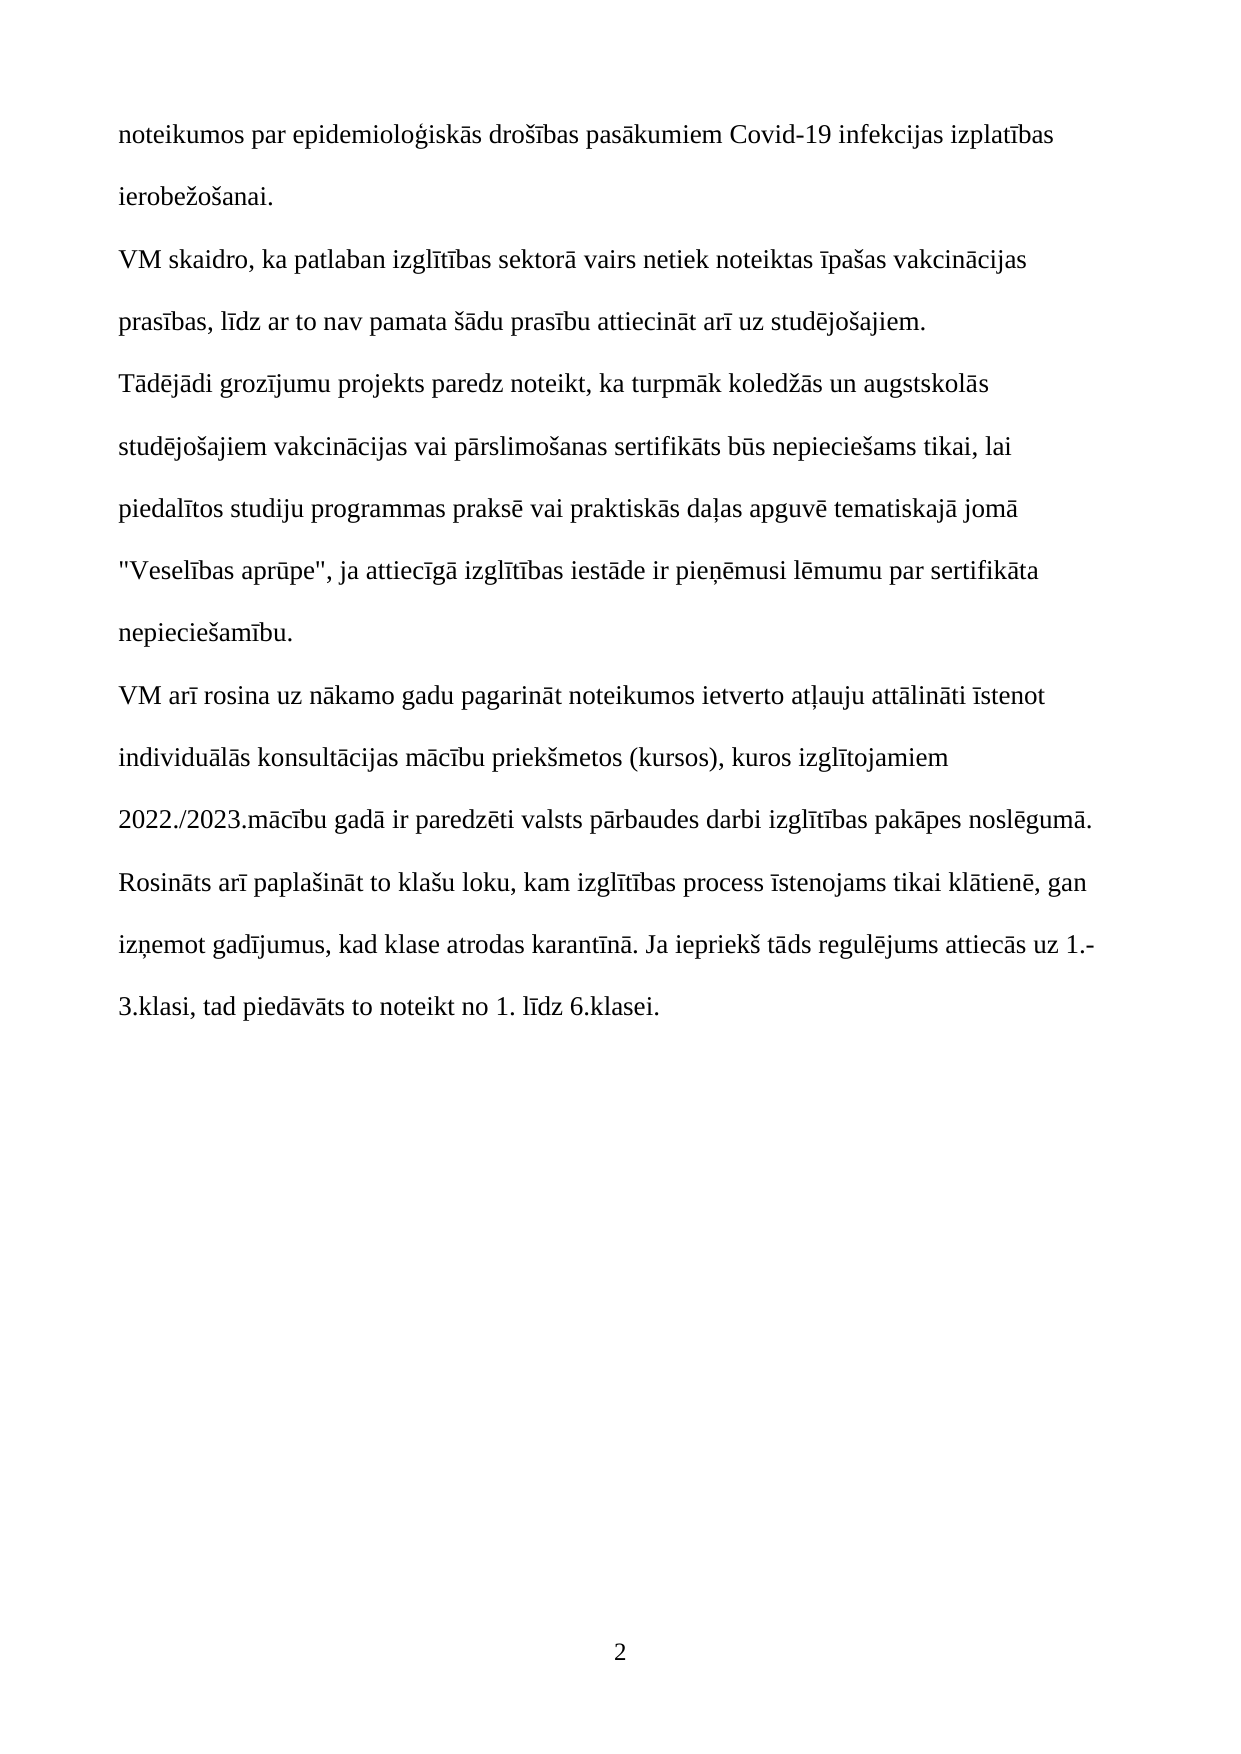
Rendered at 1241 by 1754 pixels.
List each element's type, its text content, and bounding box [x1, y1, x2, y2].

text Rosināts arī paplašināt to klašu loku, kam izglītības process īstenojams tikai klātienē, gan izņemot gadījumus, kad klase atrodas karantīnā. Ja iepriekš tāds regulējums attiecās uz 1.-3.klasi, tad piedāvāts to noteikt no 1. līdz 6.klasei. [118, 866, 1122, 1021]
text VM skaidro, ka patlaban izglītības sektorā vairs netiek noteiktas īpašas vakcinācijas prasības, līdz ar to nav pamata šādu prasību attiecināt arī uz studējošajiem. [118, 243, 1122, 336]
text Tādējādi grozījumu projekts paredz noteikt, ka turpmāk koledžās un augstskolās studējošajiem vakcinācijas vai pārslimošanas sertifikāts būs nepieciešams tikai, lai piedalītos studiju programmas praksē vai praktiskās daļas apguvē tematiskajā jomā "Veselības aprūpe", ja attiecīgā izglītības iestāde ir pieņēmusi lēmumu par sertifikāta nepieciešamību. [118, 367, 1122, 648]
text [118, 118, 1122, 212]
text VM arī rosina uz nākamo gadu pagarināt noteikumos ietverto atļauju attālināti īstenot individuālās konsultācijas mācību priekšmetos (kursos), kuros izglītojamiem 2022./2023.mācību gadā ir paredzēti valsts pārbaudes darbi izglītības pakāpes noslēgumā. [118, 679, 1122, 834]
